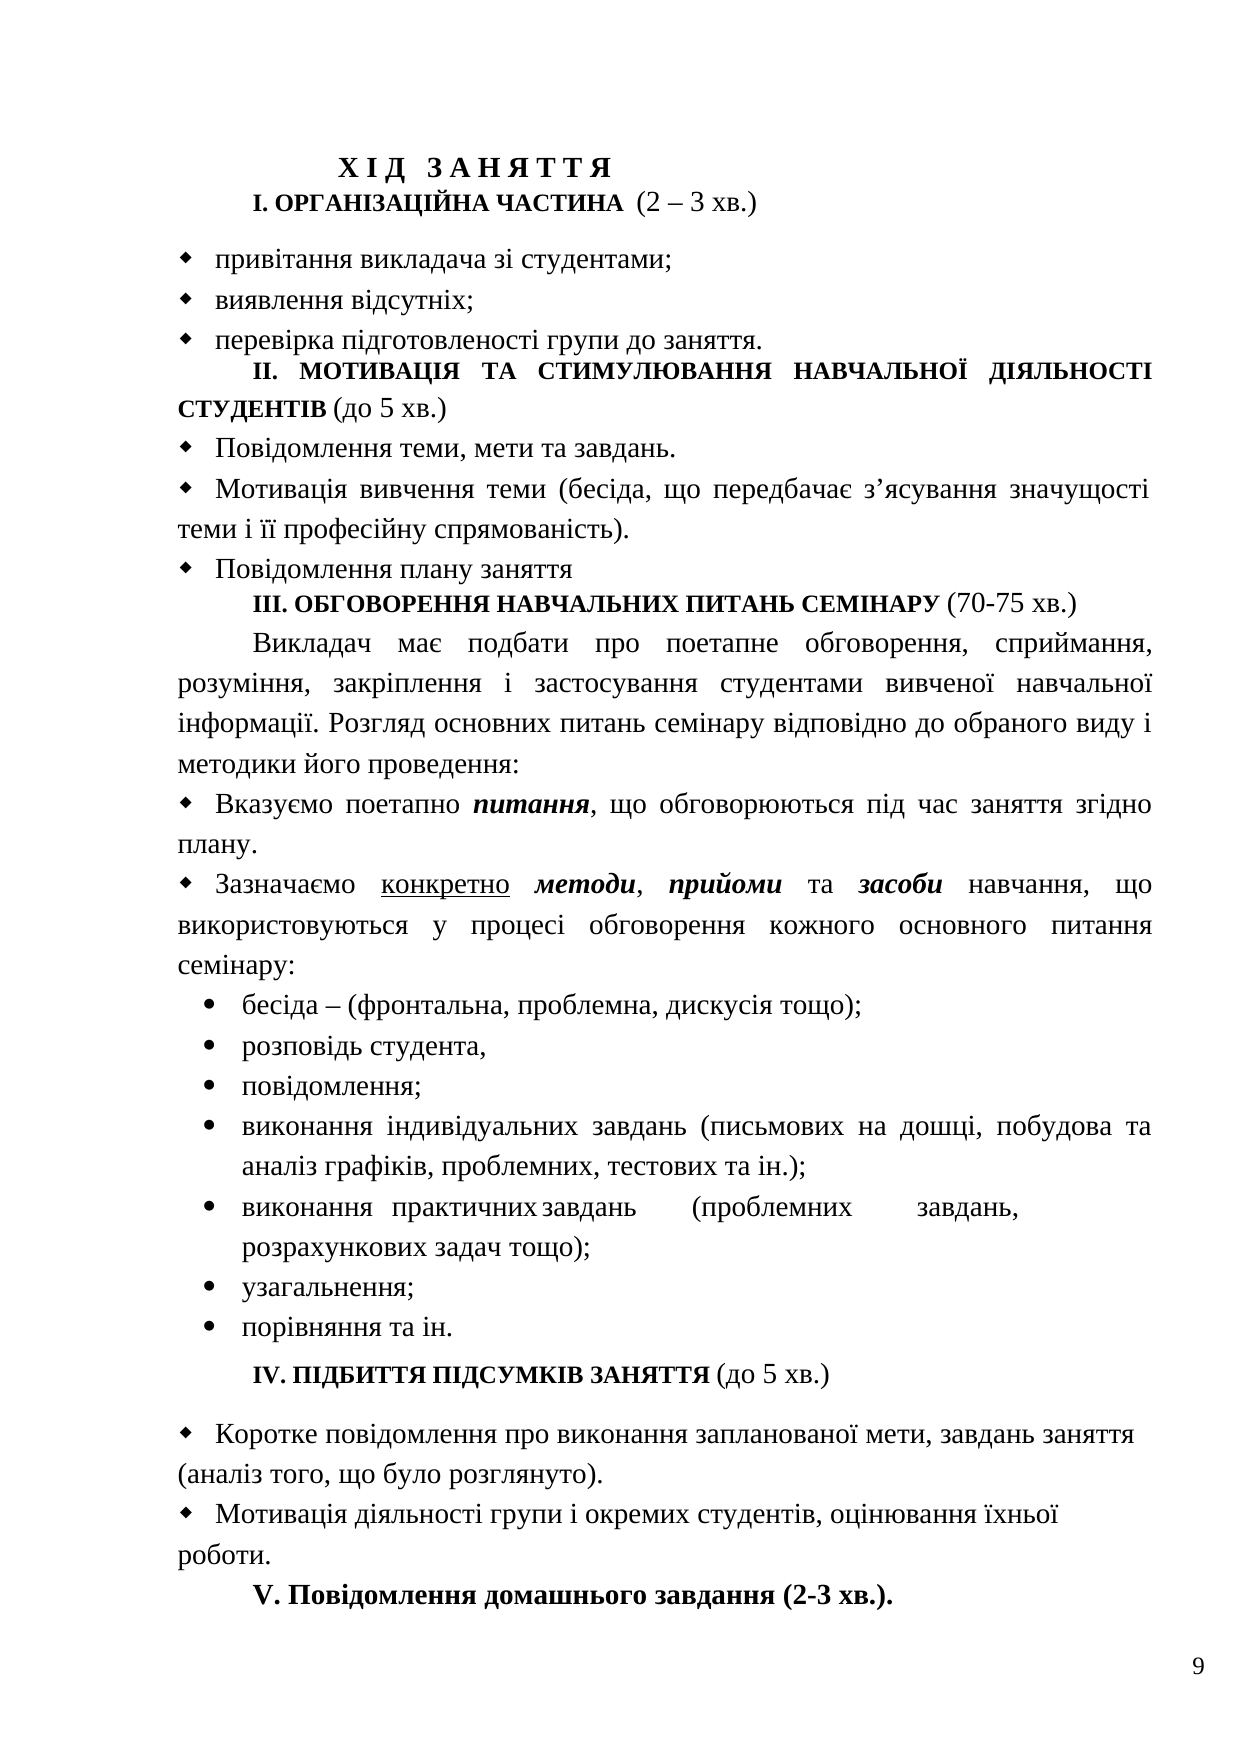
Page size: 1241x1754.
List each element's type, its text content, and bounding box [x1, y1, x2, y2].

list виконання індивідуальних завдань (письмових на дошці, побудова та аналіз графіків, проблемних, тестових та ін.); [204, 1108, 1153, 1182]
list розповідь студента, [204, 1028, 1153, 1061]
list Мотивація діяльності групи і окремих студентів, оцінювання їхньої роботи. [177, 1497, 1060, 1570]
list виявлення відсутніх; [177, 282, 1163, 316]
list виконання практичних завдань (проблемних завдань, розрахункових задач тощо); [204, 1189, 1153, 1263]
list Коротке повідомлення про виконання запланованої мети, завдань заняття [177, 1416, 1163, 1449]
text Х І Д З А Н Я Т Т Я [338, 151, 1163, 184]
list перевірка підготовленості групи до заняття. [177, 322, 1163, 356]
text ІІІ. ОБГОВОРЕННЯ НАВЧАЛЬНИХ ПИТАНЬ СЕМІНАРУ (70-75 хв.) [252, 585, 1163, 618]
list Повідомлення плану заняття [177, 551, 1163, 585]
text (аналіз того, що було розглянуто). [177, 1456, 1163, 1490]
list Повідомлення теми, мети та завдань. [177, 430, 1163, 464]
list Мотивація вивчення теми (бесіда, що передбачає з’ясування значущості теми і її професійну спрямованість). [177, 471, 1152, 544]
list привітання викладача зі студентами; [177, 242, 1163, 275]
text Викладач має подбати про поетапне обговорення, сприймання, розуміння, закріплення і застосування студентами вивченої навчальної інформації. Розгляд основних питань семінару відповідно до обраного виду і методики його проведення: [177, 625, 1153, 779]
text V. Повідомлення домашнього завдання (2-3 хв.). [252, 1577, 1163, 1611]
list узагальнення; [204, 1269, 1153, 1303]
text І. ОРГАНІЗАЦІЙНА ЧАСТИНА (2 – 3 хв.) [252, 184, 1163, 218]
text ІІ. МОТИВАЦІЯ ТА СТИМУЛЮВАННЯ НАВЧАЛЬНОЇ ДІЯЛЬНОСТІ СТУДЕНТІВ (до 5 хв.) [177, 356, 1152, 424]
list повідомлення; [204, 1068, 1153, 1102]
list Вказуємо поетапно питання, що обговорюються під час заняття згідно плану. [177, 786, 1153, 860]
text ІV. ПІДБИТТЯ ПІДСУМКІВ ЗАНЯТТЯ (до 5 хв.) [252, 1357, 1163, 1390]
list порівняння та ін. [204, 1309, 1153, 1343]
list Зазначаємо конкретно методи, прийоми та засоби навчання, що використовуються у процесі обговорення кожного основного питання семінару: [177, 867, 1153, 981]
list бесіда – (фронтальна, проблемна, дискусія тощо); [204, 987, 1153, 1021]
